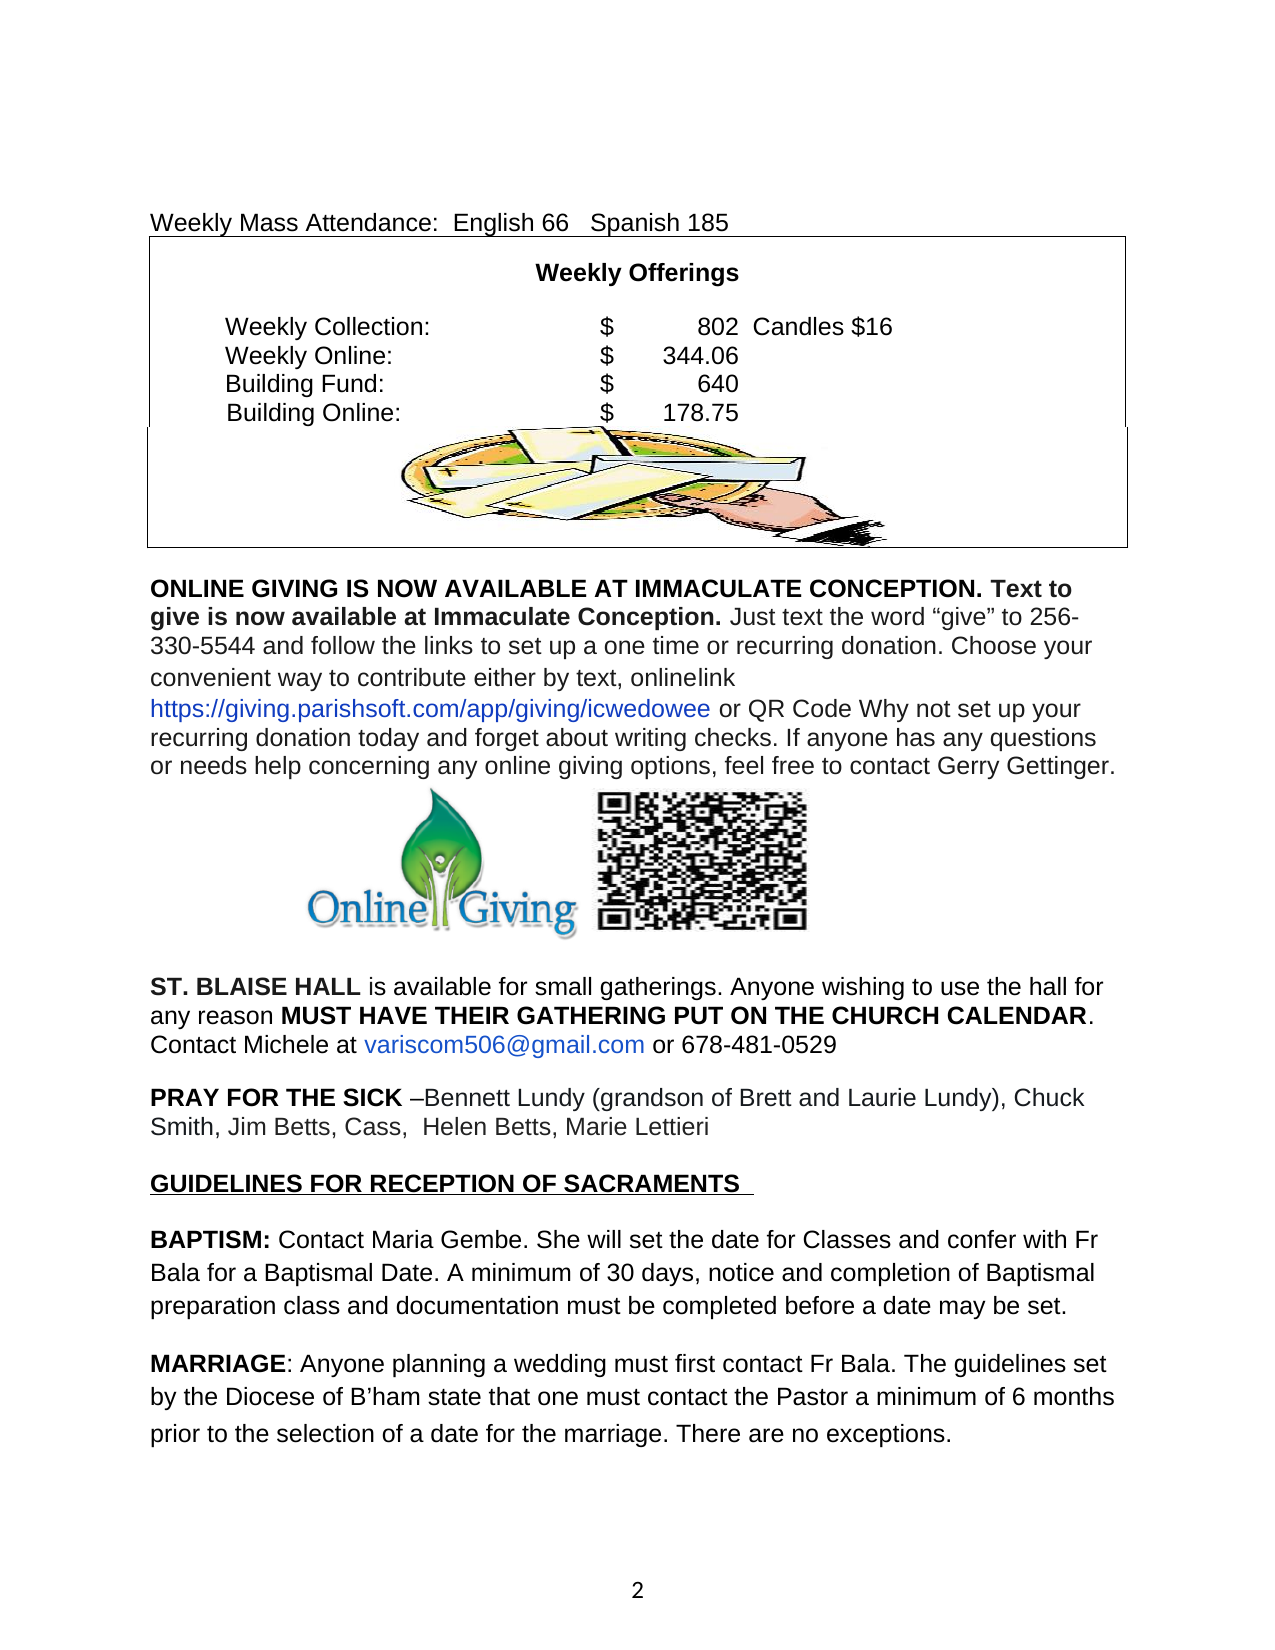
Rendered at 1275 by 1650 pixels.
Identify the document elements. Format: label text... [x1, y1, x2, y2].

text Weekly Online: $ 344.06 [150, 341, 1125, 369]
text GUIDELINES FOR RECEPTION OF SACRAMENTS [150, 1166, 1125, 1200]
text ST. BLAISE HALL is available for small gatherings. Anyone wishing to use the hall for any reason MUST HAVE THEIR GATHERING PUT ON THE CHURCH CALENDAR. Contact Michele at variscom506@gmail.com or 678-481-0529 [150, 972, 1125, 1058]
text PRAY FOR THE SICK –Bennett Lundy (grandson of Brett and Laurie Lundy), Chuck Smith, Jim Betts, Cass, Helen Betts, Marie Lettieri [150, 1083, 1125, 1141]
text Weekly Mass Attendance: English 66 Spanish 185 [150, 207, 1125, 236]
text Building Online: $ 178.75 [150, 398, 1125, 427]
text MARRIAGE: Anyone planning a wedding must first contact Fr Bala. The guidelines set by the Diocese of B’ham state that one must contact the Pastor a minimum of 6 months prior to the selection of a date for the marriage. There are no exceptions. [150, 1349, 1125, 1450]
text BAPTISM: Contact Maria Gembe. She will set the date for Classes and confer with Fr Bala for a Baptismal Date. A minimum of 30 days, notice and completion of Baptismal preparation class and documentation must be completed before a date may be set. [150, 1225, 1125, 1320]
text ONLINE GIVING IS NOW AVAILABLE AT IMMACULATE CONCEPTION. Text to give is now available at Immaculate Conception. Just text the word “give” to 256-330-5544 and follow the links to set up a one time or recurring donation. Choose your convenient way to contribute either by text, online link https://giving.parishsoft.com/app/giving/icwedowee or QR Code Why not set up your recurring donation today and forget about writing checks. If anyone has any questions or needs help concerning any online giving options, feel free to contact Gerry Gettinger. [150, 573, 1125, 947]
text Building Fund: $ 640 [150, 369, 1125, 398]
text Weekly Offerings [150, 237, 1125, 287]
picture [387, 426, 888, 547]
picture [300, 780, 825, 942]
text Weekly Collection: $ 802 Candles $16 [150, 290, 1125, 341]
